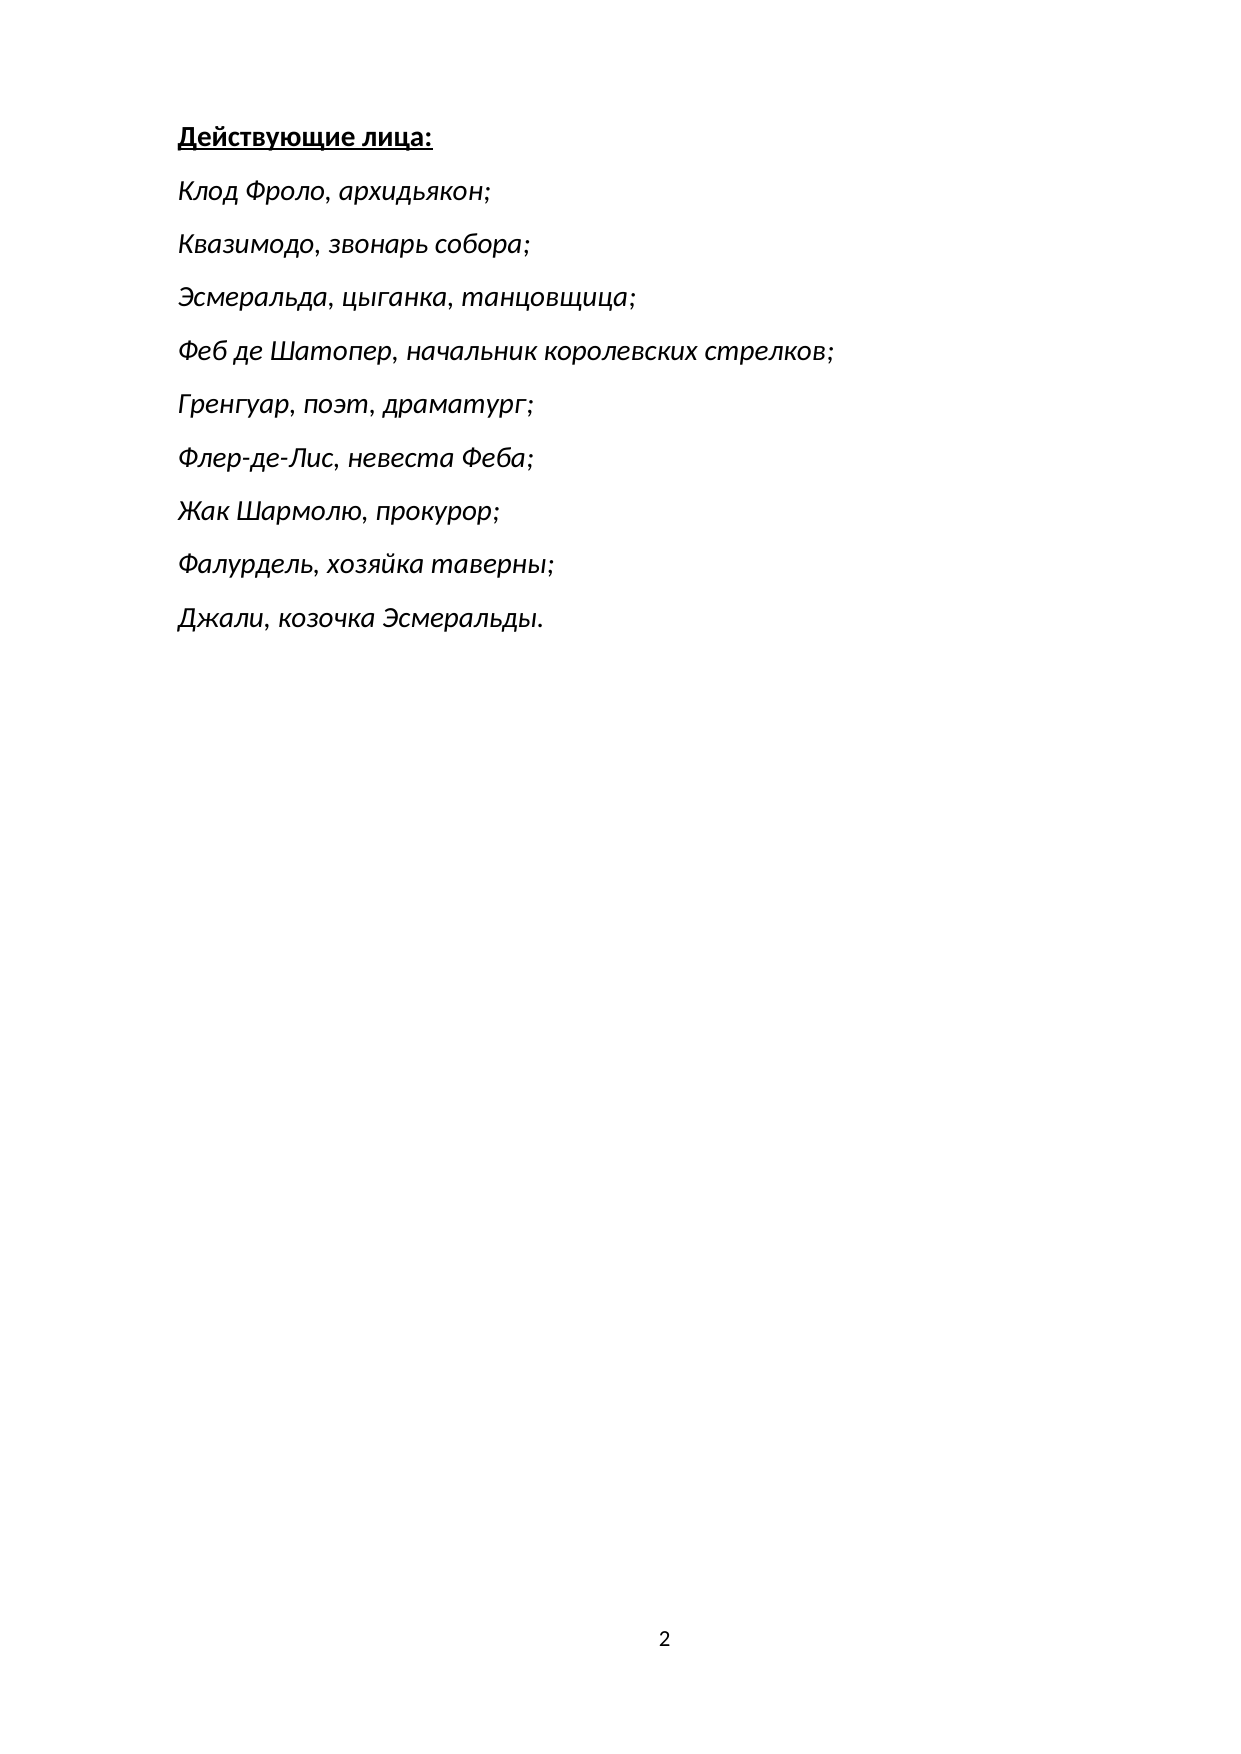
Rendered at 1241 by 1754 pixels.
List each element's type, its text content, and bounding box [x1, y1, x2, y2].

text Жак Шармолю, прокурор; [177, 492, 1152, 528]
text Джали, козочка Эсмеральды. [177, 599, 1152, 635]
text Клод Фроло, архидьякон; [177, 172, 1152, 207]
text Феб де Шатопер, начальник королевских стрелков; [177, 332, 1152, 367]
text Эсмеральда, цыганка, танцовщица; [177, 278, 1152, 314]
text Фалурдель, хозяйка таверны; [177, 546, 1152, 581]
text Гренгуар, поэт, драматург; [177, 385, 1152, 421]
text Действующие лица: [177, 118, 1152, 154]
text Квазимодо, звонарь собора; [177, 225, 1152, 261]
text Флер-де-Лис, невеста Феба; [177, 439, 1152, 474]
